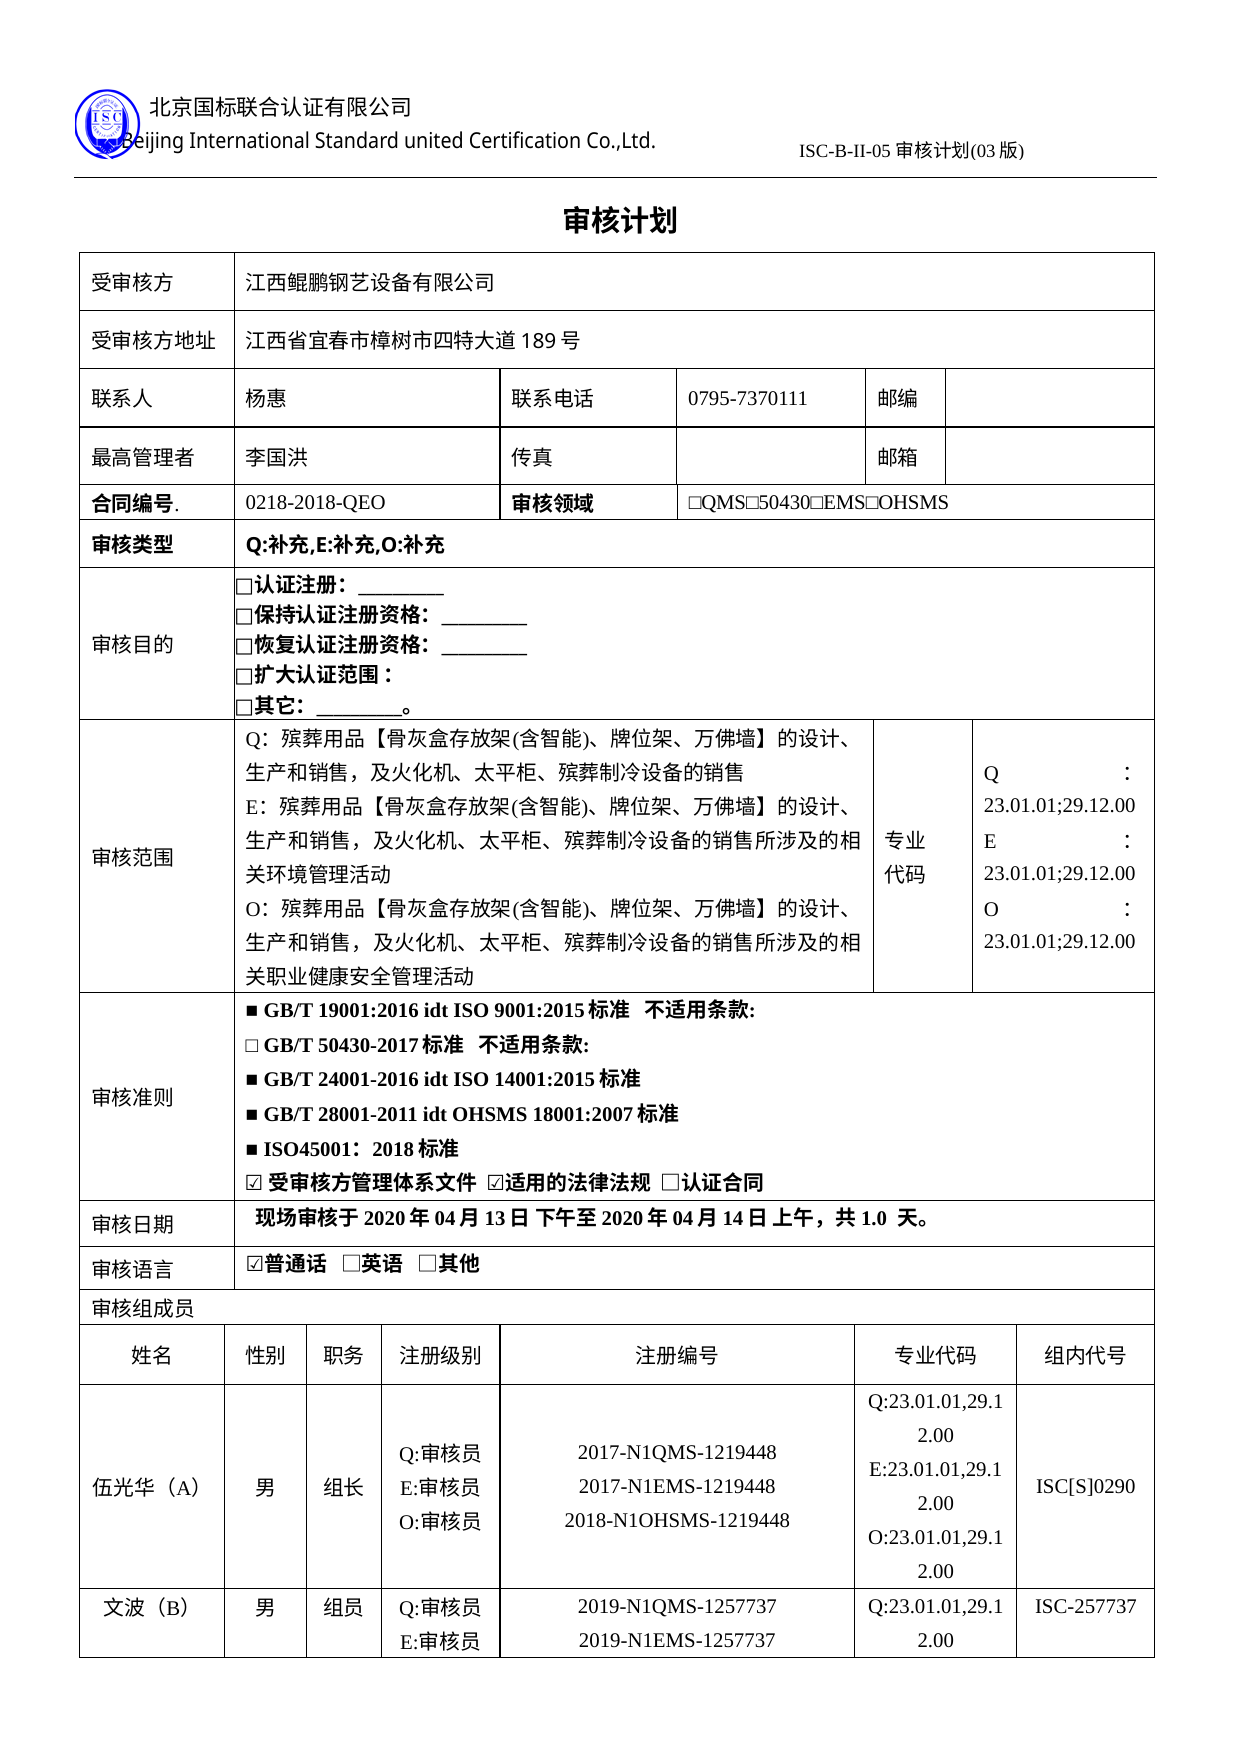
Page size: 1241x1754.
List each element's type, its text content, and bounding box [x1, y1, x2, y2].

table_cell 男 [225, 1385, 306, 1588]
table_cell Q：23.01.01;29.12.00 E：23.01.01;29.12.00 O：23.01.01;29.12.00 [973, 720, 1154, 992]
table_cell 伍光华（A） [80, 1385, 224, 1588]
table_cell 姓名 [80, 1325, 224, 1383]
table_cell 组长 [307, 1385, 381, 1588]
table_cell 注册级别 [382, 1325, 499, 1383]
table_cell □认证注册：__________ □保持认证注册资格：__________ □恢复认证注册资格：__________ □扩大认证范围 ： □其它：__________。 [235, 568, 1154, 719]
table_cell 性别 [225, 1325, 306, 1383]
table_cell Q：殡葬用品【骨灰盒存放架(含智能)、牌位架、万佛墙】的设计、生产和销售，及火化机、太平柜、殡葬制冷设备的销售 E：殡葬用品【骨灰盒存放架(含智能)、牌位架、万佛墙】的设计、生产和销售，及火化机、太平柜、殡葬制冷设备的销售所涉及的相关环境管理活动 O：殡葬用品【骨灰盒存放架(含智能)、牌位架、万佛墙】的设计、生产和销售，及火化机、太平柜、殡葬制冷设备的销售所涉及的相关职业健康安全管理活动 [235, 720, 873, 992]
table_cell 文波（B） [80, 1589, 224, 1657]
table_cell 注册编号 [501, 1325, 854, 1383]
table_cell 0795-7370111 [677, 369, 865, 426]
table_cell 审核语言 [80, 1247, 234, 1289]
table_cell ☑普通话 □英语 □其他 [235, 1247, 1154, 1289]
table_cell 传真 [501, 428, 676, 484]
table_cell 审核组成员 [80, 1290, 1154, 1324]
table_header 江西鲲鹏钢艺设备有限公司 [235, 253, 1154, 310]
table_cell 邮编 [866, 369, 945, 426]
table_cell 男 [225, 1589, 306, 1657]
picture [75, 89, 143, 158]
table_cell 受审核方地址 [80, 311, 234, 368]
table_cell 联系人 [80, 369, 234, 426]
table_cell 审核目的 [80, 568, 234, 719]
table_cell ISC[S]0290 [1017, 1385, 1154, 1588]
table_cell Q:补充,E:补充,O:补充 [235, 520, 1154, 567]
table_cell 审核准则 [80, 993, 234, 1200]
table_cell 组内代号 [1017, 1325, 1154, 1383]
table_cell 江西省宜春市樟树市四特大道189号 [235, 311, 1154, 368]
table_cell 杨惠 [235, 369, 499, 426]
table_cell 最高管理者 [80, 428, 234, 484]
table_header 受审核方 [80, 253, 234, 310]
table_cell Q:23.01.01,29.12.00 E:23.01.01,29.12.00 O:23.01.01,29.12.00 [855, 1589, 1016, 1657]
table_cell ISC-257737 [1017, 1589, 1154, 1657]
table_cell 专业代码 [855, 1325, 1016, 1383]
table_cell [946, 428, 1154, 484]
table_cell Q:23.01.01,29.12.00 E:23.01.01,29.12.00 O:23.01.01,29.12.00 [855, 1385, 1016, 1588]
text 审核计划 [75, 184, 1165, 252]
table_cell 审核类型 [80, 520, 234, 567]
table_cell 李国洪 [235, 428, 499, 484]
table_cell [677, 428, 865, 484]
table_cell 邮箱 [866, 428, 945, 484]
table_cell 审核范围 [80, 720, 234, 992]
table_cell Q:审核员 E:审核员 O:实习审核员 [382, 1589, 499, 1657]
table_cell 审核日期 [80, 1201, 234, 1246]
table_cell [946, 369, 1154, 426]
table_cell Q:审核员 E:审核员 O:审核员 [382, 1385, 499, 1588]
table_cell □QMS□50430□EMS□OHSMS [678, 485, 1154, 519]
table_cell 现场审核于2020年04月13日 下午至2020年04月14日 上午，共 1.0 天。 [235, 1201, 1154, 1246]
table_cell 0218-2018-QEO [235, 485, 499, 519]
table_cell 2019-N1QMS-1257737 2019-N1EMS-1257737 2020-N0OHSMS-1257737 [501, 1589, 854, 1657]
table_cell 2017-N1QMS-1219448 2017-N1EMS-1219448 2018-N1OHSMS-1219448 [501, 1385, 854, 1588]
table_cell 专业 代码 [874, 720, 972, 992]
table_cell 组员 [307, 1589, 381, 1657]
table_cell 职务 [307, 1325, 381, 1383]
table_cell ■ GB/T 19001:2016 idt ISO 9001:2015标准 不适用条款: □ GB/T 50430-2017标准 不适用条款: ■ GB/T 24001-2016 idt ISO 14001:2015标准 ■ GB/T 28001-2011 idt OHSMS 18001:2007标准 ■ ISO45001：2018标准 ☑ 受审核方管理体系文件 ☑适用的法律法规 □认证合同 [235, 993, 1154, 1200]
table_cell 审核领域 [501, 485, 677, 519]
table_cell 联系电话 [501, 369, 676, 426]
table_cell 合同编号. [80, 485, 234, 519]
